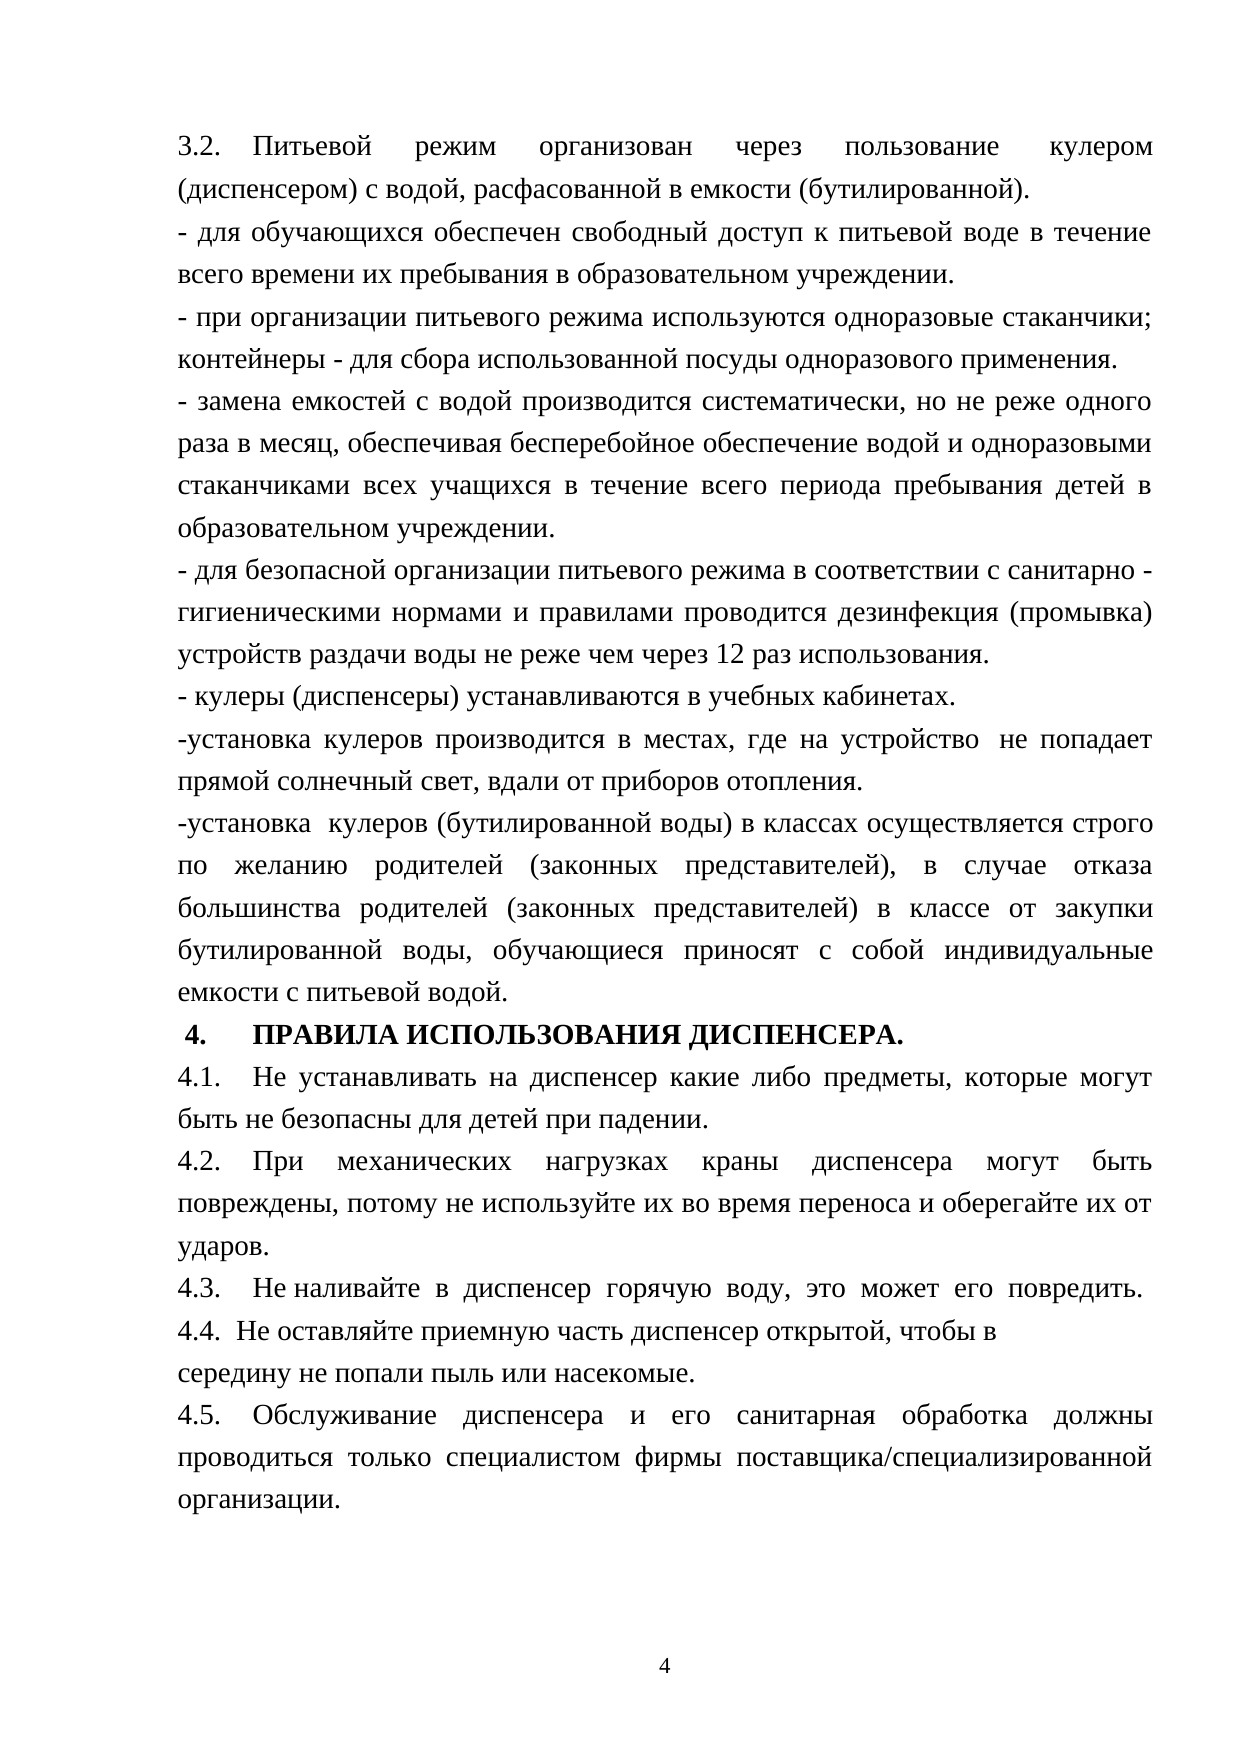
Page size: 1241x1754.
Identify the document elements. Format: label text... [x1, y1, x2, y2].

list замена емкостей с водой производится систематически, но не реже одного раза в месяц, обеспечивая бесперебойное обеспечение водой и одноразовыми стаканчиками всех учащихся в течение всего периода пребывания детей в образовательном учреждении. [177, 383, 1153, 543]
list При механических нагрузках краны диспенсера могут быть повреждены, потому не используйте их во время переноса и оберегайте их от ударов. [177, 1143, 1153, 1261]
text -установка кулеров (бутилированной воды) в классах осуществляется строго по желанию родителей (законных представителей), в случае отказа большинства родителей (законных представителей) в классе от закупки бутилированной воды, обучающиеся приносят с собой индивидуальные емкости с питьевой водой. [177, 805, 1153, 1008]
list Обслуживание диспенсера и его санитарная обработка должны проводиться только специалистом фирмы поставщика/специализированной организации. [177, 1397, 1153, 1515]
list Питьевой режим организован через пользование кулером (диспенсером) с водой, расфасованной в емкости (бутилированной). [177, 128, 1153, 205]
list для безопасной организации питьевого режима в соответствии с санитарно - гигиеническими нормами и правилами проводится дезинфекция (промывка) устройств раздачи воды не реже чем через 12 раз использования. [177, 552, 1153, 670]
text -установка кулеров производится в местах, где на устройство не попадает прямой солнечный свет, вдали от приборов отопления. [177, 721, 1153, 797]
list для обучающихся обеспечен свободный доступ к питьевой воде в течение всего времени их пребывания в образовательном учреждении. [177, 214, 1153, 290]
subtitle ПРАВИЛА ИСПОЛЬЗОВАНИЯ ДИСПЕНСЕРА. [184, 1017, 1184, 1051]
list Не оставляйте приемную часть диспенсер открытой, чтобы в середину не попали пыль или насекомые. [177, 1313, 997, 1388]
list Не устанавливать на диспенсер какие либо предметы, которые могут быть не безопасны для детей при падении. [177, 1059, 1153, 1135]
list кулеры (диспенсеры) устанавливаются в учебных кабинетах. [177, 678, 1184, 712]
list при организации питьевого режима используются одноразовые стаканчики; контейнеры - для сбора использованной посуды одноразового применения. [177, 299, 1152, 374]
list Не наливайте в диспенсер горячую воду, это может его повредить. [177, 1270, 1184, 1304]
